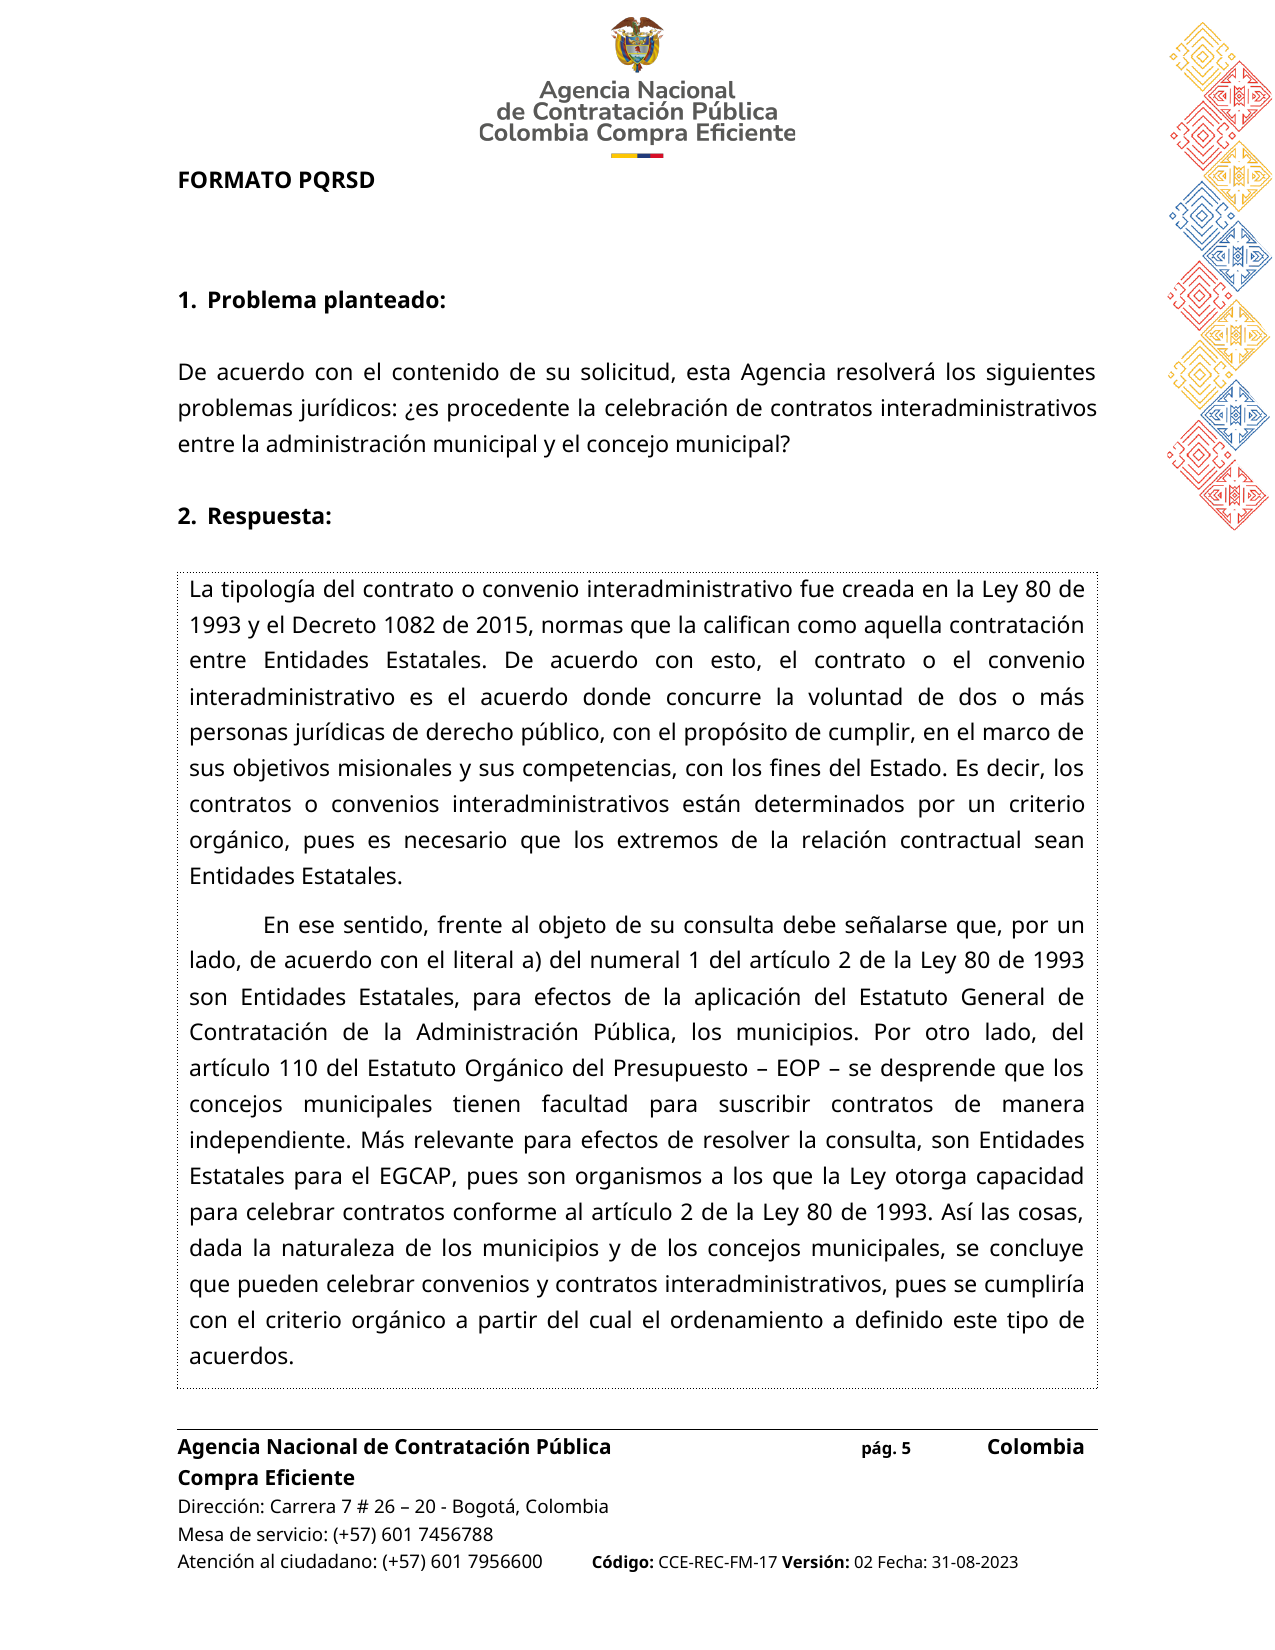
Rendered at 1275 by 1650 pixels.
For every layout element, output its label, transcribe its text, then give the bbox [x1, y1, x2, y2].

picture [479, 17, 796, 158]
table_header La tipología del contrato o convenio interadministrativo fue creada en la Ley 80 de 1993 y el Decreto 1082 de 2015, normas que la califican como aquella contratación entre Entidades Estatales. De acuerdo con esto, el contrato o el convenio interadministrativo es el acuerdo donde concurre la voluntad de dos o más personas jurídicas de derecho público, con el propósito de cumplir, en el marco de sus objetivos misionales y sus competencias, con los fines del Estado. Es decir, los contratos o convenios interadministrativos están determinados por un criterio orgánico, pues es necesario que los extremos de la relación contractual sean Entidades Estatales. En ese sentido, frente al objeto de su consulta debe señalarse que, por un lado, de acuerdo con el literal a) del numeral 1 del artículo 2 de la Ley 80 de 1993 son Entidades Estatales, para efectos de la aplicación del Estatuto General de Contratación de la Administración Pública, los municipios. Por otro lado, del artículo 110 del Estatuto Orgánico del Presupuesto – EOP – se desprende que los concejos municipales tienen facultad para suscribir contratos de manera independiente. Más relevante para efectos de resolver la consulta, son Entidades Estatales para el EGCAP, pues son organismos a los que la Ley otorga capacidad para celebrar contratos conforme al artículo 2 de la Ley 80 de 1993. Así las cosas, dada la naturaleza de los municipios y de los concejos municipales, se concluye que pueden celebrar convenios y contratos interadministrativos, pues se cumpliría con el criterio orgánico a partir del cual el ordenamiento a definido este tipo de acuerdos. [178, 572, 1097, 1387]
list Respuesta: [177, 500, 1098, 531]
list Problema planteado: [177, 284, 1098, 315]
text De acuerdo con el contenido de su solicitud, esta Agencia resolverá los siguientes problemas jurídicos: ¿es procedente la celebración de contratos interadministrativos entre la administración municipal y el concejo municipal? [177, 356, 1098, 459]
picture [1165, 22, 1272, 528]
